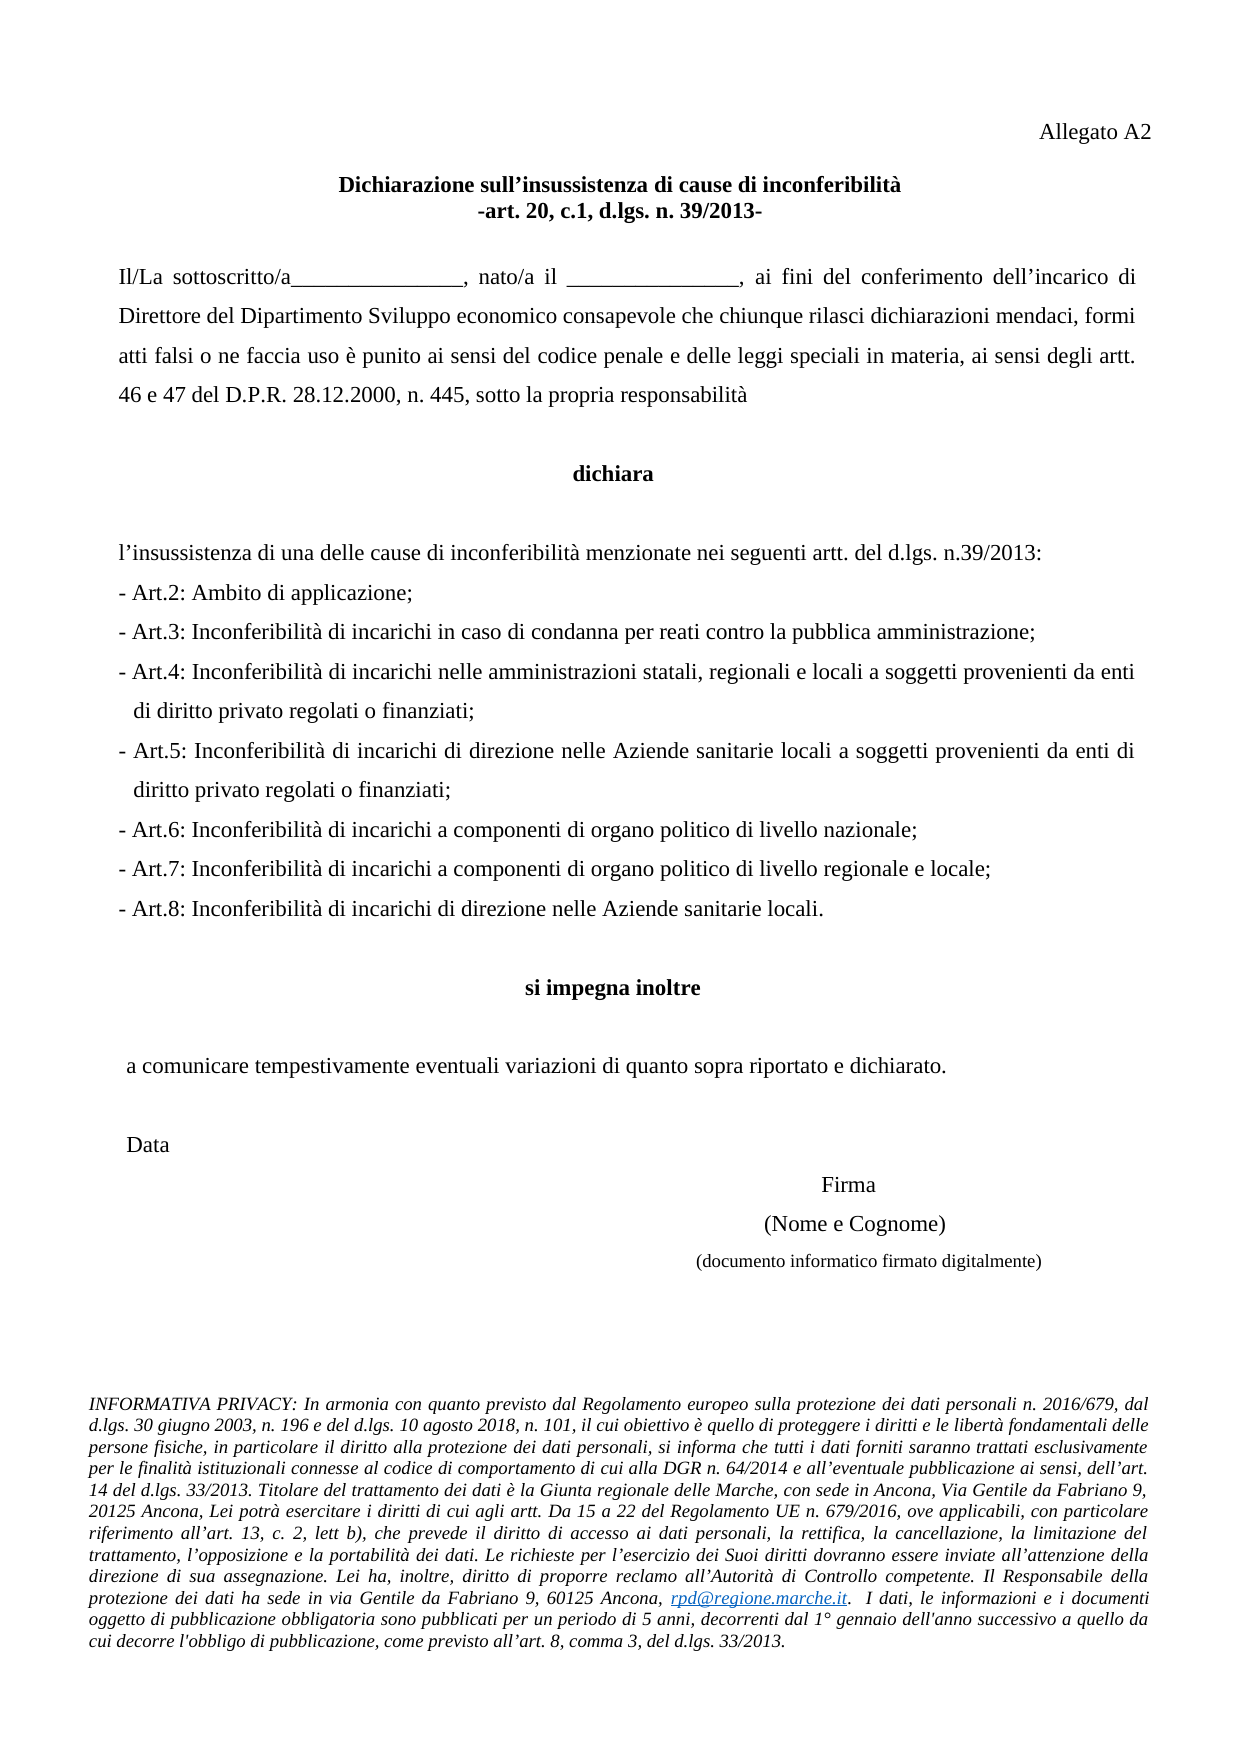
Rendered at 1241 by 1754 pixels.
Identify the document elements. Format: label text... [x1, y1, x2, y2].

text (documento informatico firmato digitalmente) [89, 1250, 1152, 1272]
text Il/La sottoscritto/a_______________, nato/a il _______________, ai fini del conferimento dell’incarico di Direttore del Dipartimento Sviluppo economico consapevole che chiunque rilasci dichiarazioni mendaci, formi atti falsi o ne faccia uso è punito ai sensi del codice penale e delle leggi speciali in materia, ai sensi degli artt. 46 e 47 del D.P.R. 28.12.2000, n. 445, sotto la propria responsabilità [118, 263, 1137, 408]
text a comunicare tempestivamente eventuali variazioni di quanto sopra riportato e dichiarato. [126, 1053, 1137, 1079]
text - Art.7: Inconferibilità di incarichi a componenti di organo politico di livello regionale e locale; [118, 855, 1137, 882]
text Firma [679, 1171, 1152, 1197]
text Dichiarazione sull’insussistenza di cause di inconferibilità [89, 171, 1152, 197]
text Allegato A2 [89, 118, 1152, 144]
text - Art.3: Inconferibilità di incarichi in caso di condanna per reati contro la pubblica amministrazione; [118, 618, 1137, 645]
text si impegna inoltre [89, 974, 1137, 1000]
text (Nome e Cognome) [679, 1211, 1152, 1237]
text - Art.5: Inconferibilità di incarichi di direzione nelle Aziende sanitarie locali a soggetti provenienti da enti di diritto privato regolati o finanziati; [118, 737, 1137, 803]
text - Art.8: Inconferibilità di incarichi di direzione nelle Aziende sanitarie locali. [118, 895, 1137, 921]
text -art. 20, c.1, d.lgs. n. 39/2013- [89, 197, 1152, 223]
text INFORMATIVA PRIVACY: In armonia con quanto previsto dal Regolamento europeo sulla protezione dei dati personali n. 2016/679, dal d.lgs. 30 giugno 2003, n. 196 e del d.lgs. 10 agosto 2018, n. 101, il cui obiettivo è quello di proteggere i diritti e le libertà fondamentali delle persone fisiche, in particolare il diritto alla protezione dei dati personali, si informa che tutti i dati forniti saranno trattati esclusivamente per le finalità istituzionali connesse al codice di comportamento di cui alla DGR n. 64/2014 e all’eventuale pubblicazione ai sensi, dell’art. 14 del d.lgs. 33/2013. Titolare del trattamento dei dati è la Giunta regionale delle Marche, con sede in Ancona, Via Gentile da Fabriano 9, 20125 Ancona, Lei potrà esercitare i diritti di cui agli artt. Da 15 a 22 del Regolamento UE n. 679/2016, ove applicabili, con particolare riferimento all’art. 13, c. 2, lett b), che prevede il diritto di accesso ai dati personali, la rettifica, la cancellazione, la limitazione del trattamento, l’opposizione e la portabilità dei dati. Le richieste per l’esercizio dei Suoi diritti dovranno essere inviate all’attenzione della direzione di sua assegnazione. Lei ha, inoltre, diritto di proporre reclamo all’Autorità di Controllo competente. Il Responsabile della protezione dei dati ha sede in via Gentile da Fabriano 9, 60125 Ancona, rpd@regione.marche.it. I dati, le informazioni e i documenti oggetto di pubblicazione obbligatoria sono pubblicati per un periodo di 5 anni, decorrenti dal 1° gennaio dell'anno successivo a quello da cui decorre l'obbligo di pubblicazione, come previsto all’art. 8, comma 3, del d.lgs. 33/2013. [89, 1392, 1152, 1651]
text - Art.4: Inconferibilità di incarichi nelle amministrazioni statali, regionali e locali a soggetti provenienti da enti di diritto privato regolati o finanziati; [118, 658, 1137, 724]
text dichiara [89, 460, 1137, 487]
text l’insussistenza di una delle cause di inconferibilità menzionate nei seguenti artt. del d.lgs. n.39/2013: [118, 539, 1137, 566]
text Data [89, 1132, 1152, 1158]
text - Art.6: Inconferibilità di incarichi a componenti di organo politico di livello nazionale; [118, 816, 1137, 842]
text - Art.2: Ambito di applicazione; [118, 579, 1137, 605]
